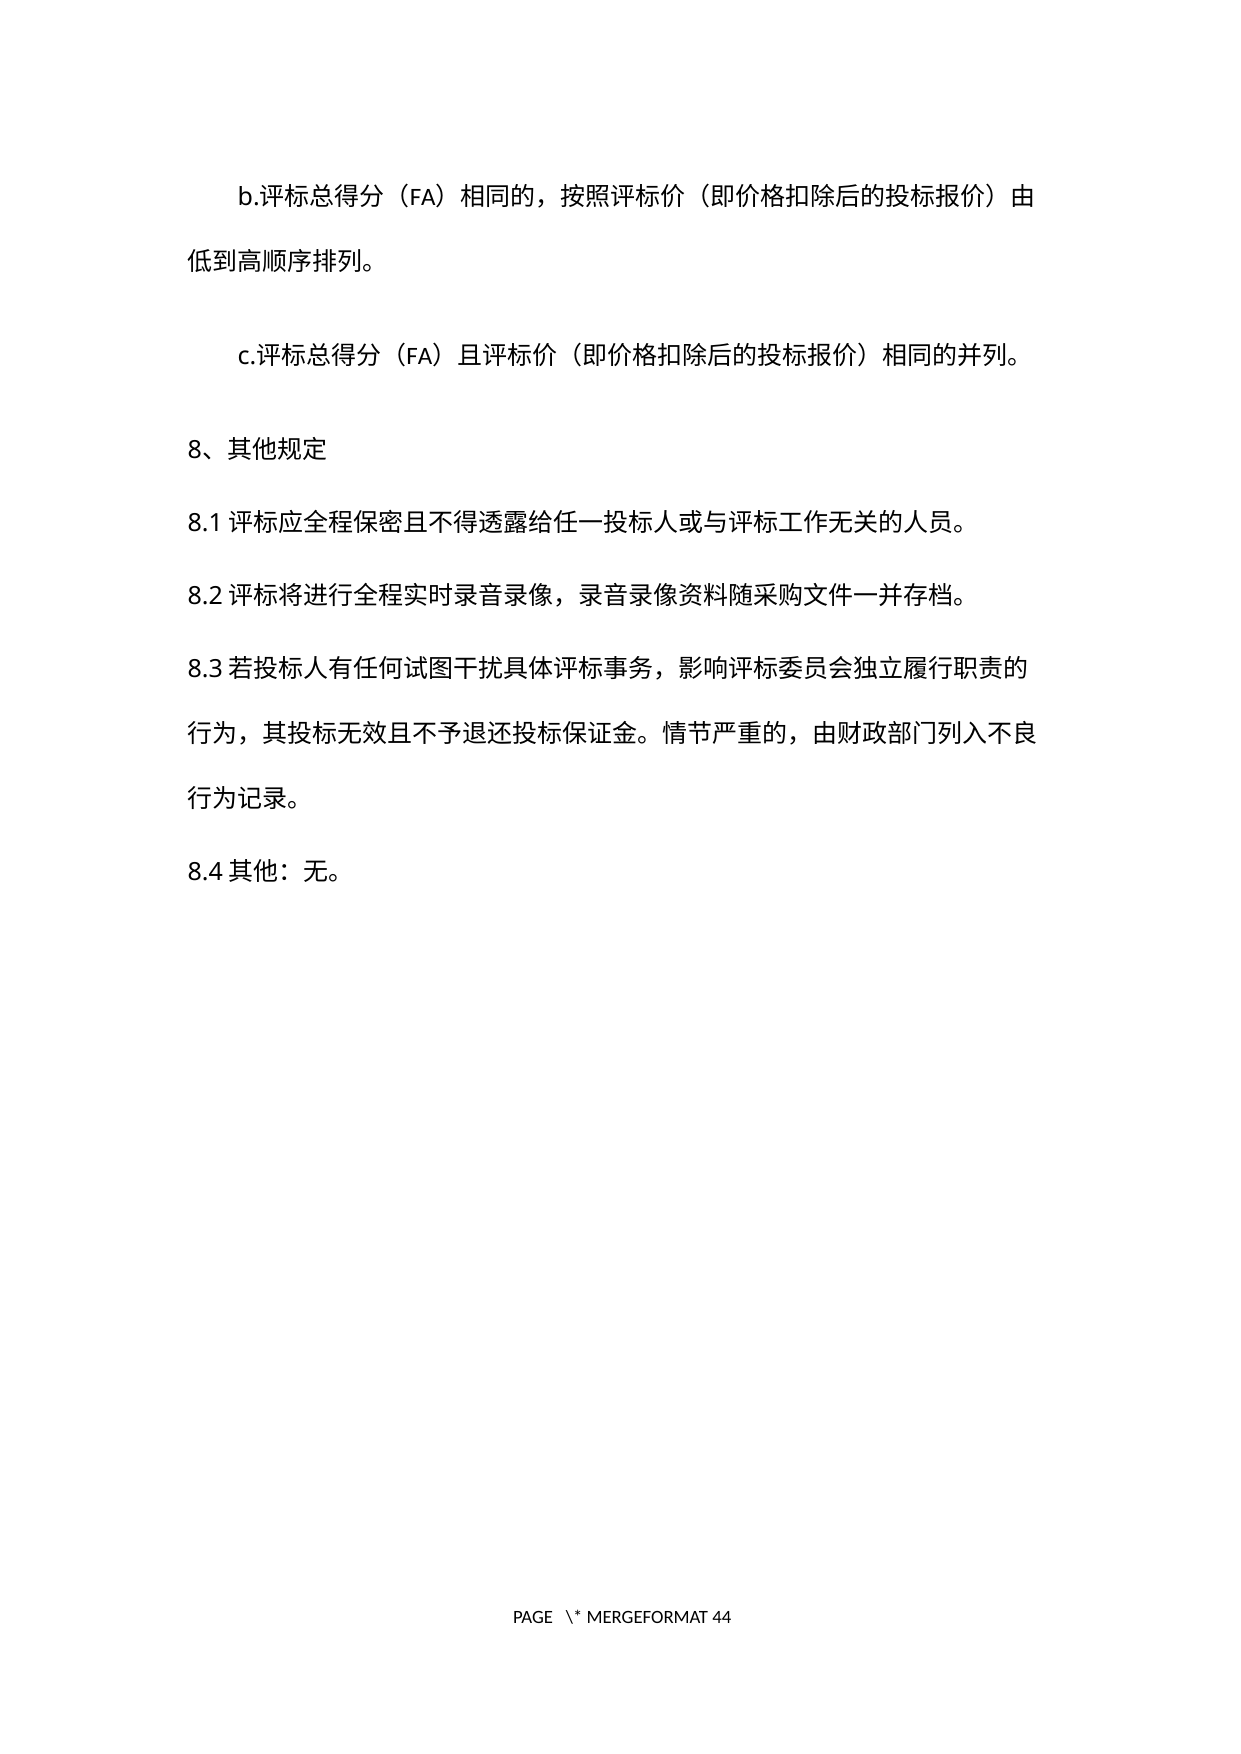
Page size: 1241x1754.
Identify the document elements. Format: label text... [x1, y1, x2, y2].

text 8.1评标应全程保密且不得透露给任一投标人或与评标工作无关的人员。 [187, 488, 1053, 553]
text 8.3若投标人有任何试图干扰具体评标事务，影响评标委员会独立履行职责的行为，其投标无效且不予退还投标保证金。情节严重的，由财政部门列入不良行为记录。 [187, 634, 1053, 829]
text b.评标总得分（FA）相同的，按照评标价（即价格扣除后的投标报价）由低到高顺序排列。 [187, 162, 1053, 292]
text c.评标总得分（FA）且评标价（即价格扣除后的投标报价）相同的并列。 [187, 321, 1053, 386]
text 8.2评标将进行全程实时录音录像，录音录像资料随采购文件一并存档。 [187, 561, 1053, 626]
text 8.4其他：无。 [187, 837, 1053, 902]
text 8、其他规定 [187, 415, 1053, 480]
